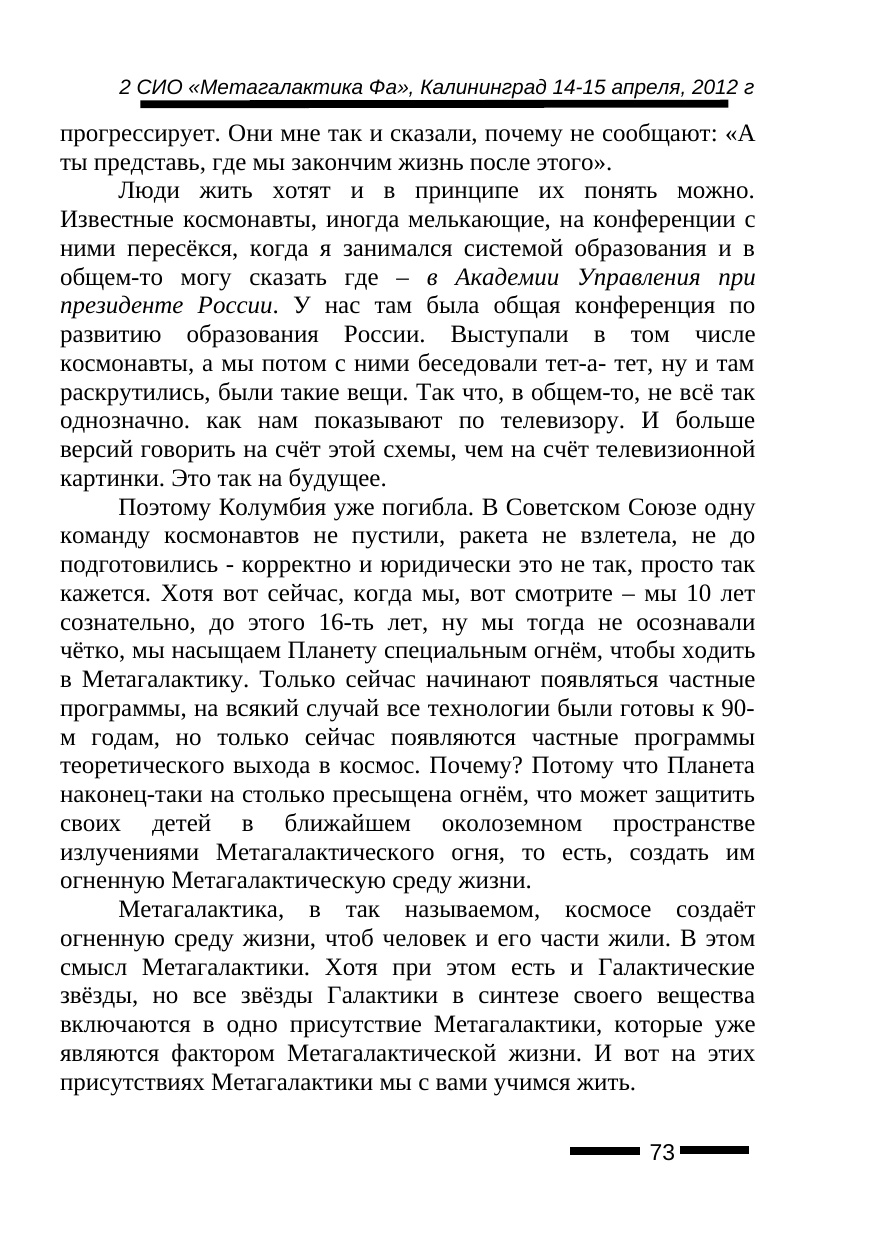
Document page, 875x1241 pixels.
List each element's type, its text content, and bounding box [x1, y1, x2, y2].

text Люди жить хотят и в принципе их понять можно. Известные космонавты, иногда мелькающие, на конференции с ними пересёкся, когда я занимался системой образования и в общем-то могу сказать где – в Академии Управления при президенте России. У нас там была общая конференция по развитию образования России. Выступали в том числе космонавты, а мы потом с ними беседовали тет-а- тет, ну и там раскрутились, были такие вещи. Так что, в общем-то, не всё так однозначно. как нам показывают по телевизору. И больше версий говорить на счёт этой схемы, чем на счёт телевизионной картинки. Это так на будущее. [60, 176, 756, 492]
text Поэтому Колумбия уже погибла. В Советском Союзе одну команду космонавтов не пустили, ракета не взлетела, не до подготовились - корректно и юридически это не так, просто так кажется. Хотя вот сейчас, когда мы, вот смотрите – мы 10 лет сознательно, до этого 16-ть лет, ну мы тогда не осознавали чётко, мы насыщаем Планету специальным огнём, чтобы ходить в Метагалактику. Только сейчас начинают появляться частные программы, на всякий случай все технологии были готовы к 90-м годам, но только сейчас появляются частные программы теоретического выхода в космос. Почему? Потому что Планета наконец-таки на столько пресыщена огнём, что может защитить своих детей в ближайшем околоземном пространстве излучениями Метагалактического огня, то есть, создать им огненную Метагалактическую среду жизни. [60, 492, 756, 894]
text Метагалактика, в так называемом, космосе создаёт огненную среду жизни, чтоб человек и его части жили. В этом смысл Метагалактики. Хотя при этом есть и Галактические звёзды, но все звёзды Галактики в синтезе своего вещества включаются в одно присутствие Метагалактики, которые уже являются фактором Метагалактической жизни. И вот на этих присутствиях Метагалактики мы с вами учимся жить. [60, 894, 756, 1096]
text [60, 118, 756, 176]
